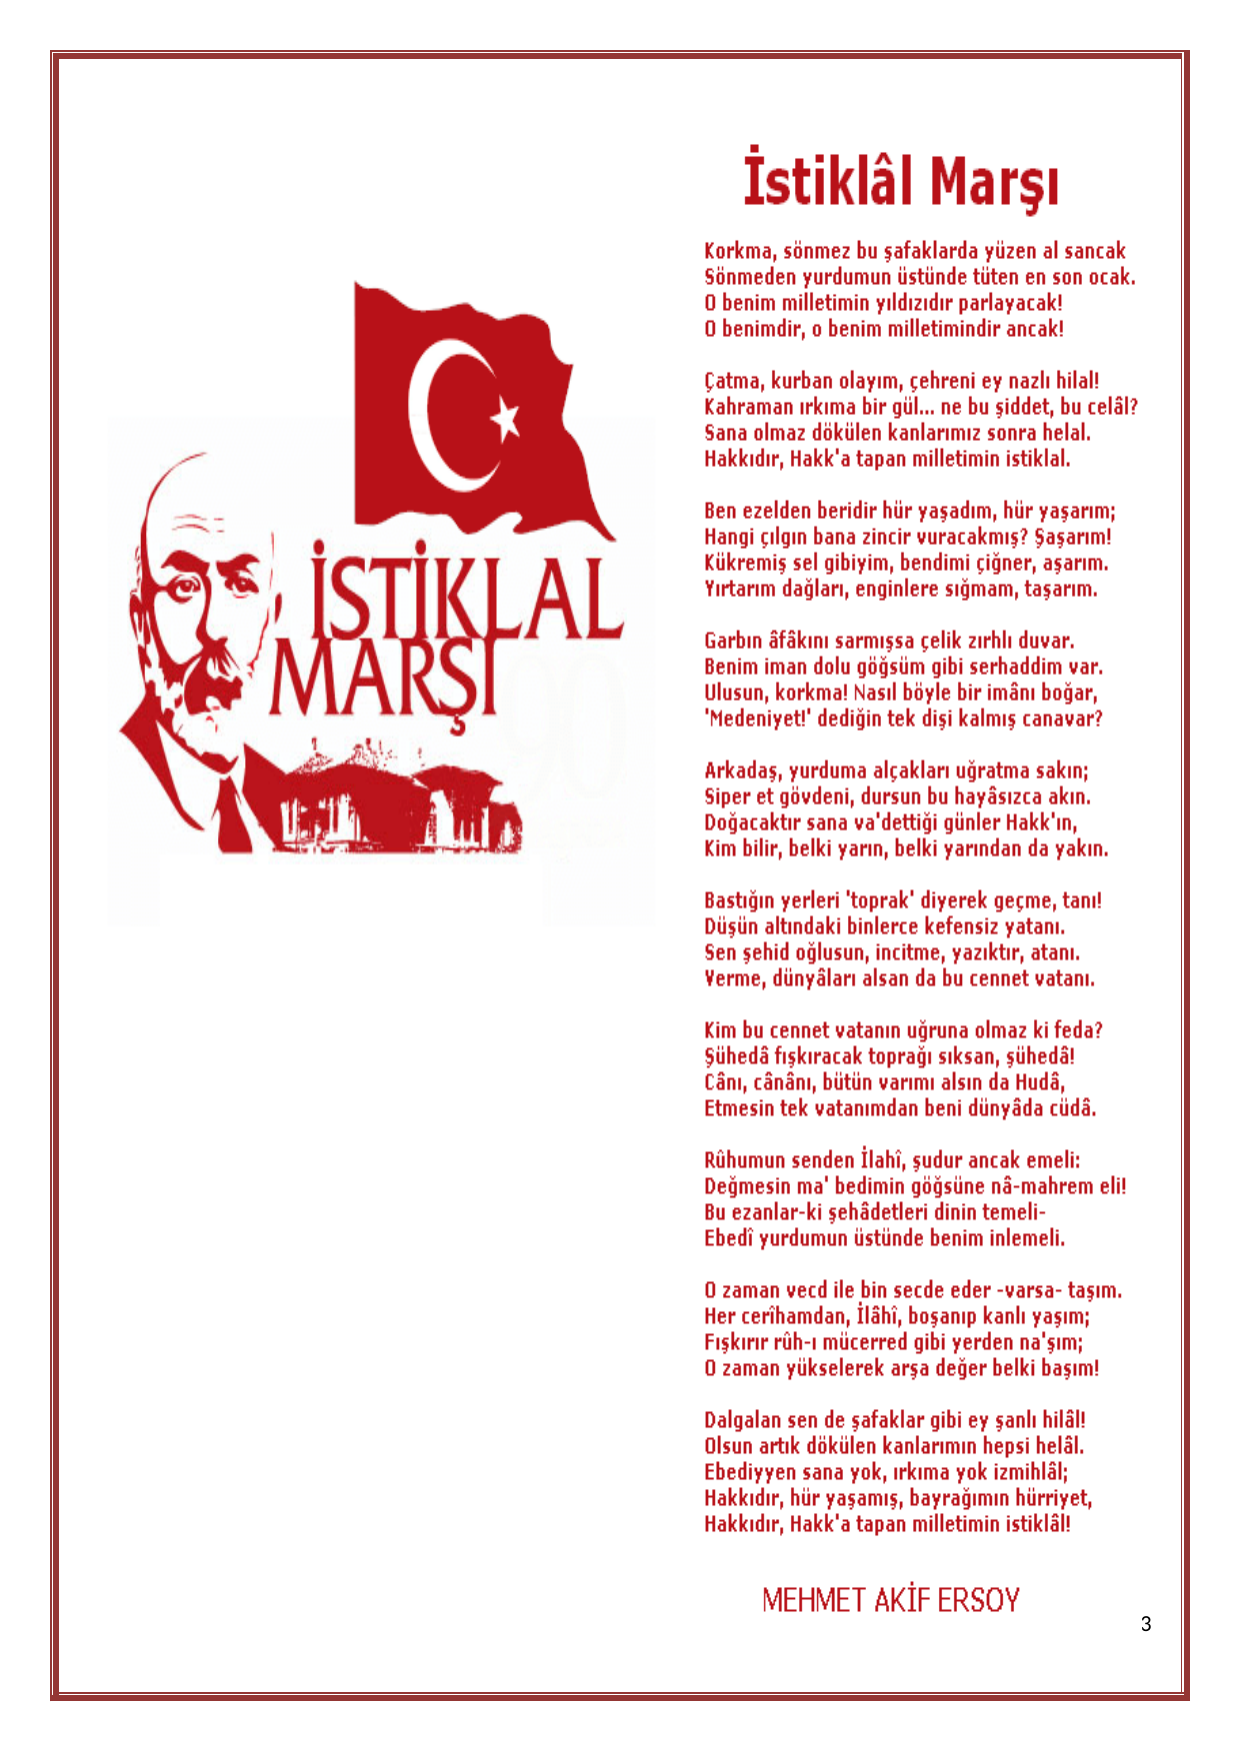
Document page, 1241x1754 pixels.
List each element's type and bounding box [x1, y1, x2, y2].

picture [107, 125, 1143, 1632]
